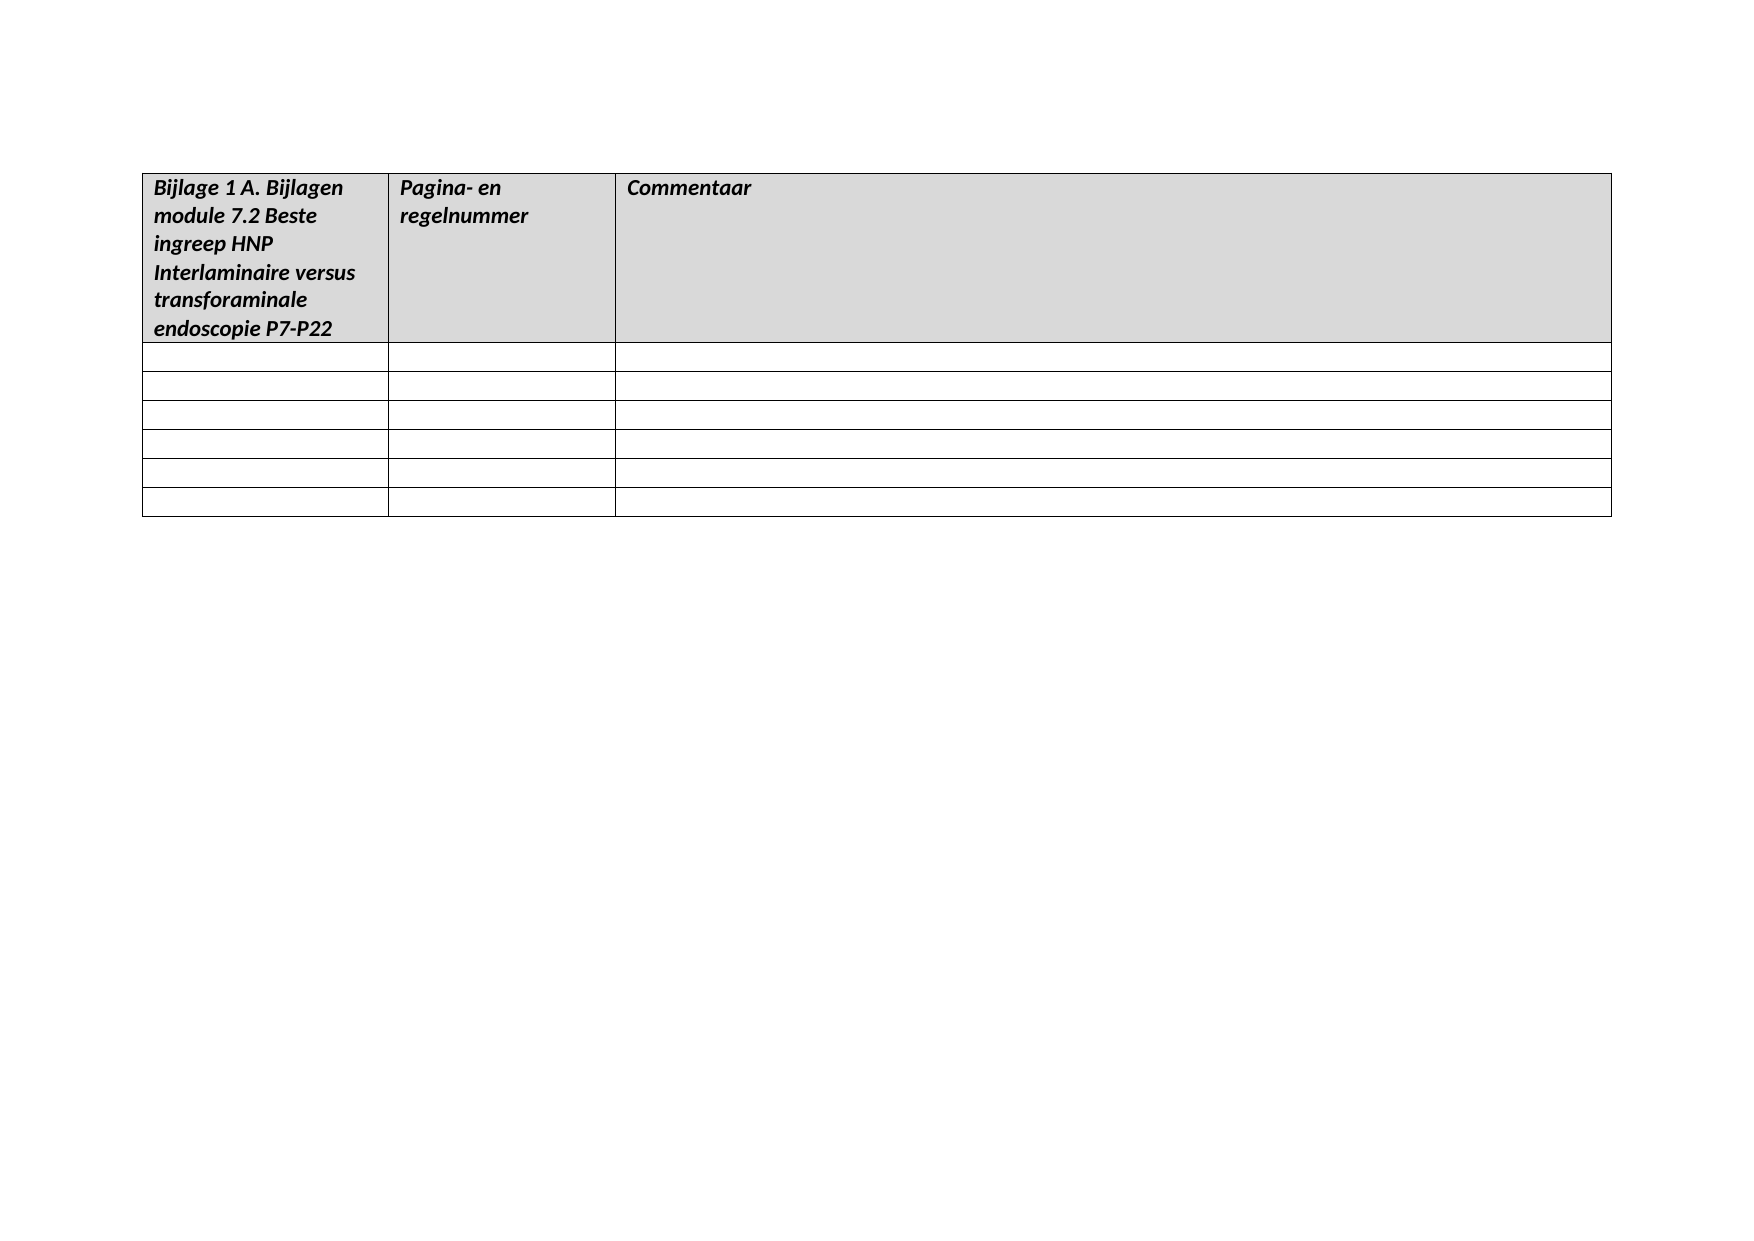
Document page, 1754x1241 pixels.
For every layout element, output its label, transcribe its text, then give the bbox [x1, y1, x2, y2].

table_cell [389, 372, 615, 400]
table_header Pagina- en regelnummer [389, 174, 615, 342]
table_cell [616, 372, 1611, 400]
table_header Bijlage 1 A. Bijlagen module 7.2 Beste ingreep HNP Interlaminaire versus transforaminale endoscopie P7-P22 [143, 174, 388, 342]
table_cell [143, 343, 388, 371]
table_cell [389, 430, 615, 458]
table_cell [143, 430, 388, 458]
table_cell [616, 343, 1611, 371]
table_header Commentaar [616, 174, 1611, 342]
table_cell [389, 401, 615, 429]
table_cell [616, 401, 1611, 429]
table_cell [616, 488, 1611, 516]
table_cell [389, 343, 615, 371]
table_cell [143, 488, 388, 516]
table_cell [389, 488, 615, 516]
table_cell [389, 459, 615, 487]
table_cell [616, 459, 1611, 487]
table_cell [616, 430, 1611, 458]
table_cell [143, 372, 388, 400]
table_cell [143, 401, 388, 429]
table_cell [143, 459, 388, 487]
